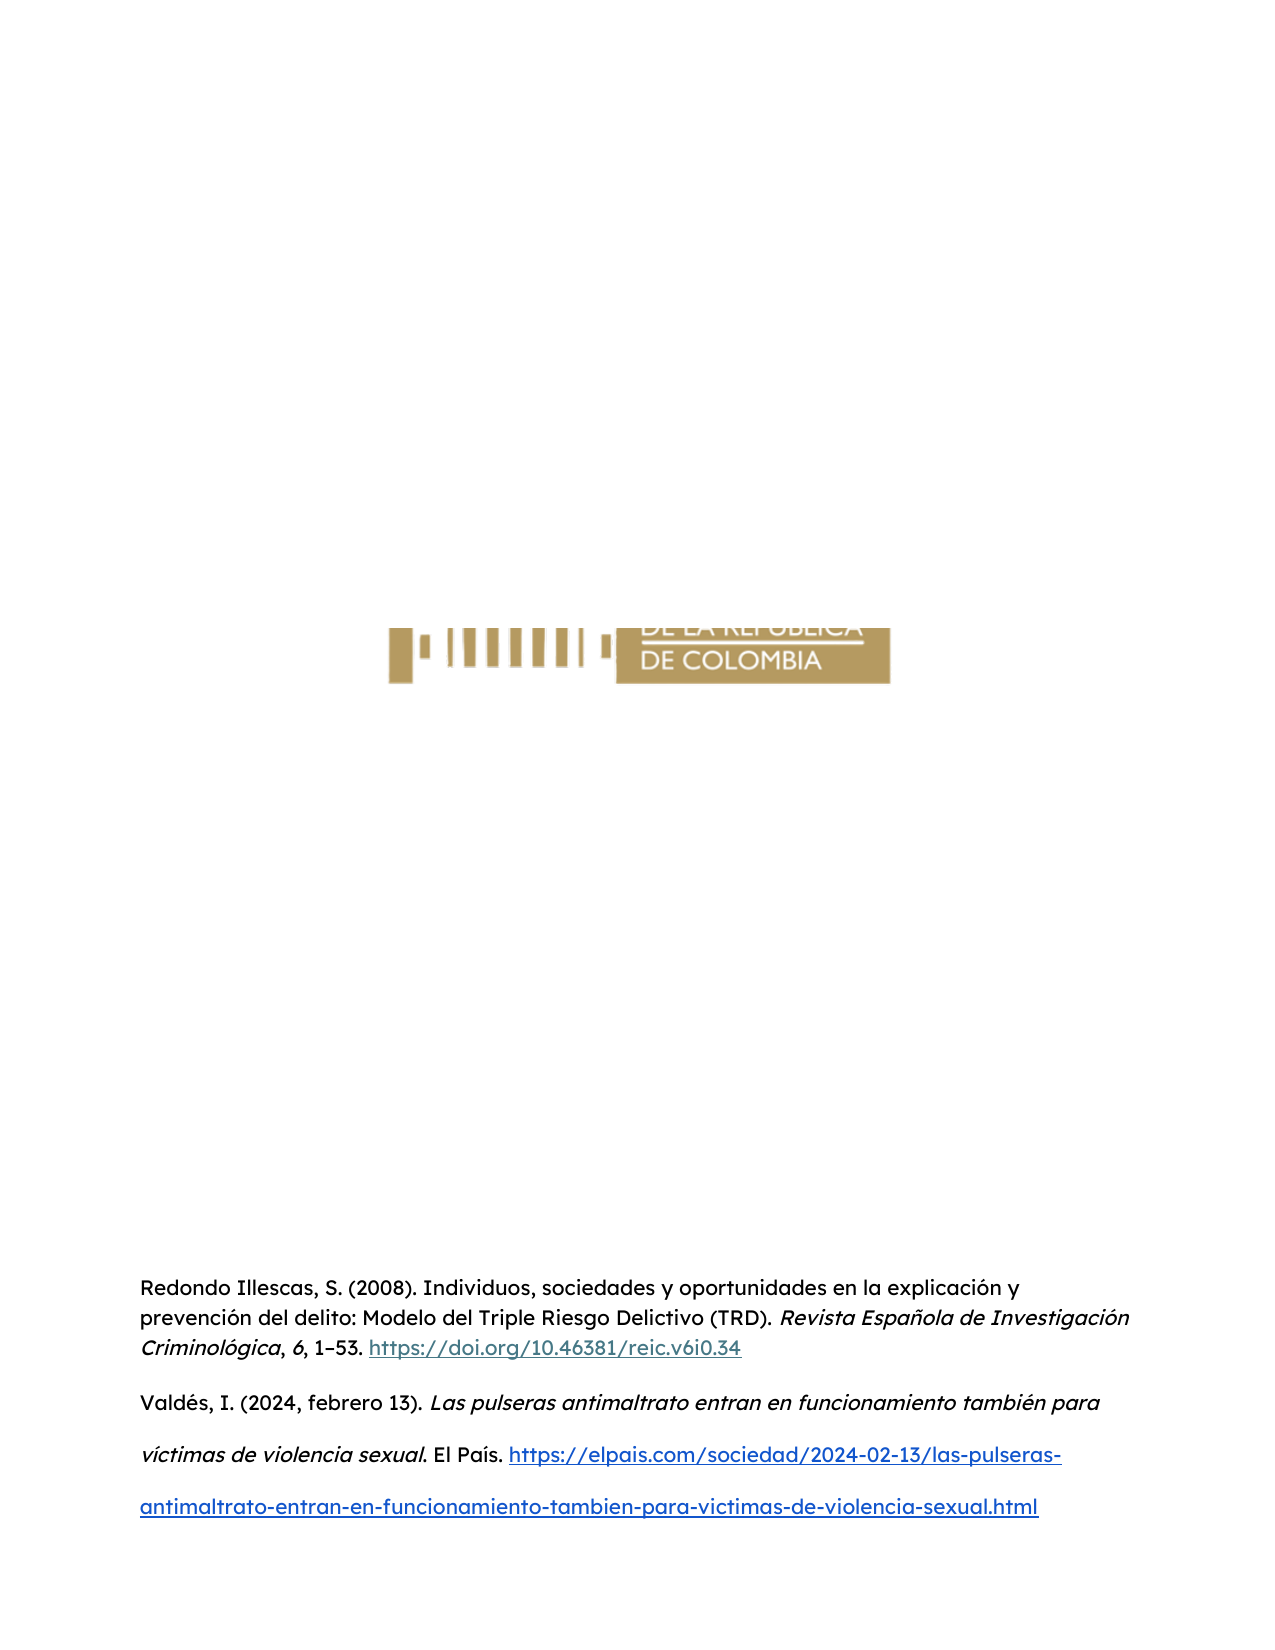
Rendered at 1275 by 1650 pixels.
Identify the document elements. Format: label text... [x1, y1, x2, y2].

text Redondo Illescas, S. (2008). Individuos, sociedades y oportunidades en la explicación y prevención del delito: Modelo del Triple Riesgo Delictivo (TRD). Revista Española de Investigación Criminológica, 6, 1–53. https://doi.org/10.46381/reic.v6i0.34 [139, 1275, 1137, 1361]
text Valdés, I. (2024, febrero 13). Las pulseras antimaltrato entran en funcionamiento también para víctimas de violencia sexual. El País. https://elpais.com/sociedad/2024-02-13/las-pulseras-antimaltrato-entran-en-funcionamiento-tambien-para-victimas-de-violencia-sexual.html [139, 1390, 1137, 1520]
picture [374, 628, 903, 694]
